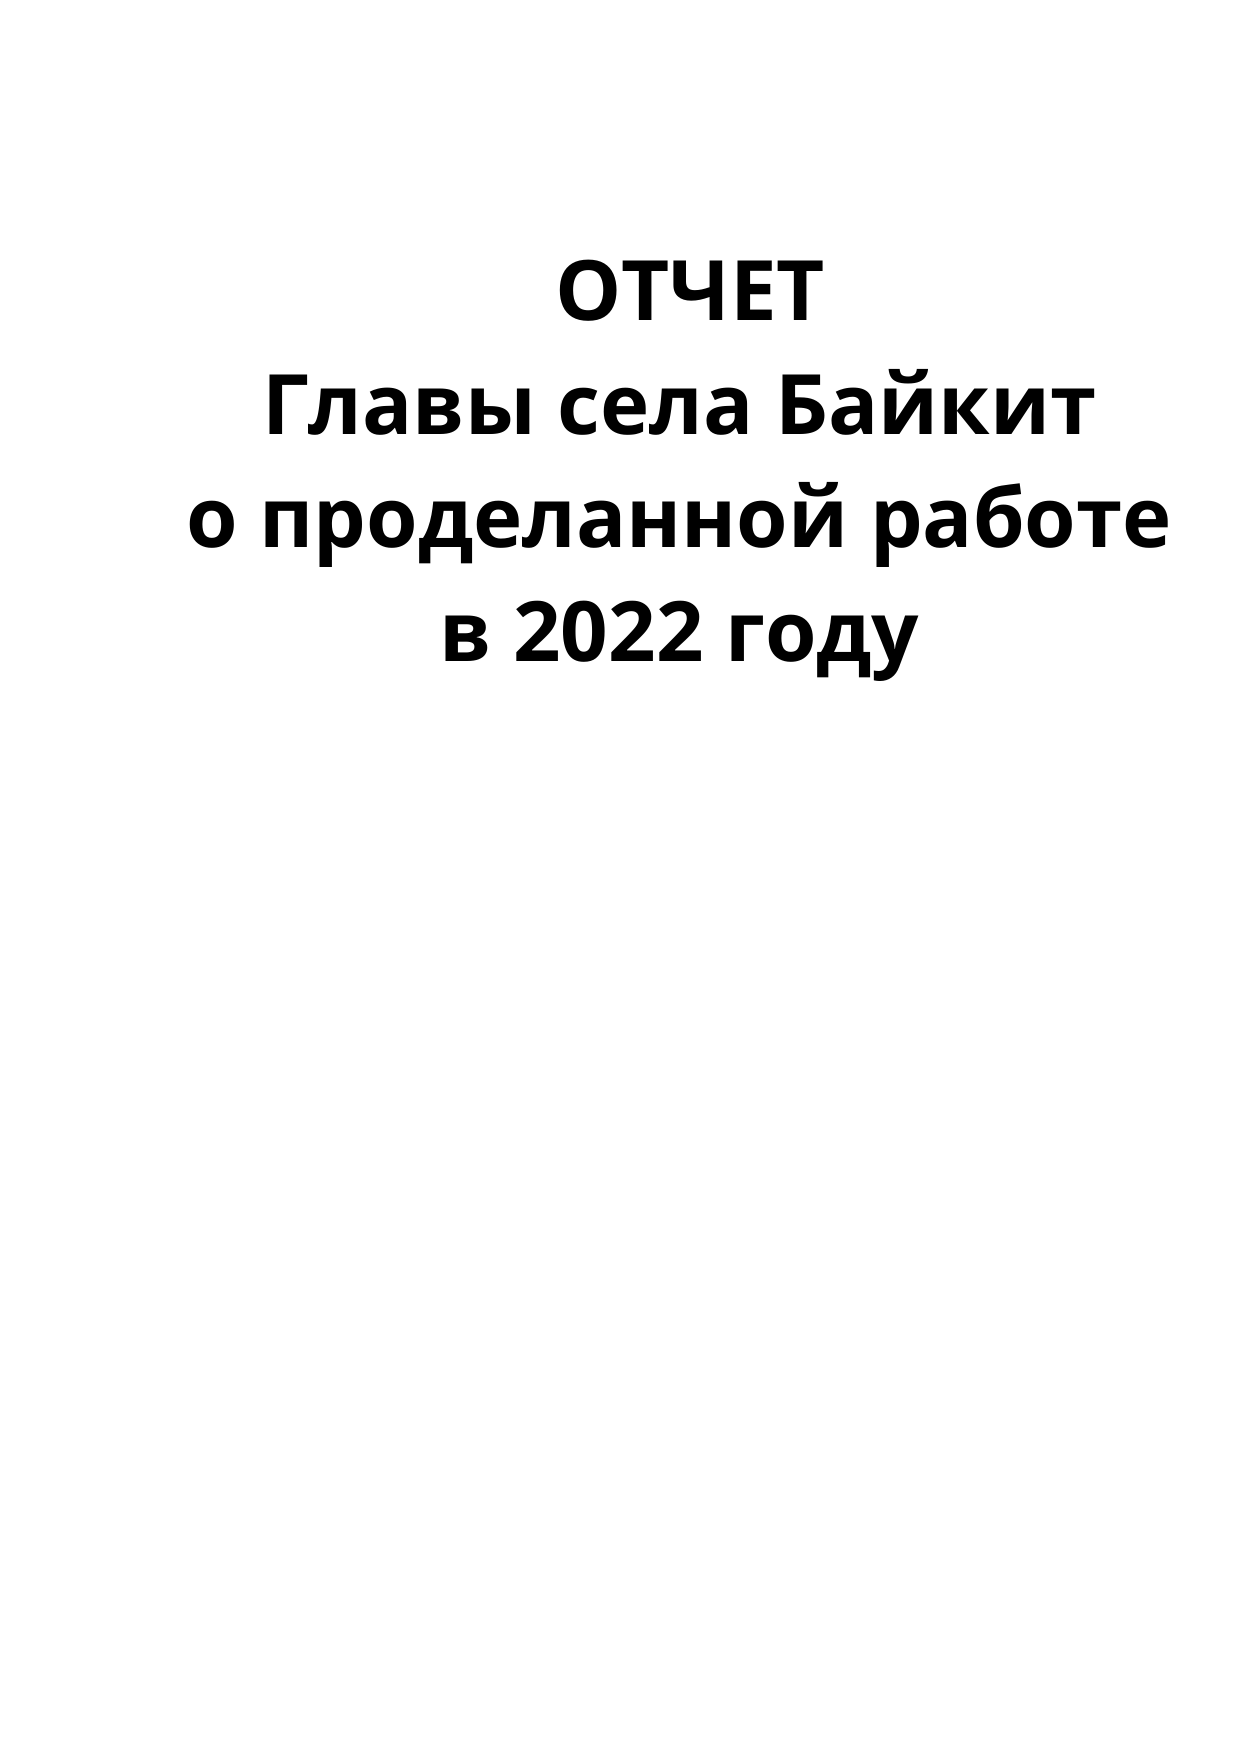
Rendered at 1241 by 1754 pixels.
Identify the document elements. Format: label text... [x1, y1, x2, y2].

text Главы села Байкит [177, 345, 1181, 459]
text ОТЧЕТ [177, 232, 1181, 345]
text о проделанной работе [177, 459, 1181, 572]
text в 2022 году [177, 572, 1181, 686]
